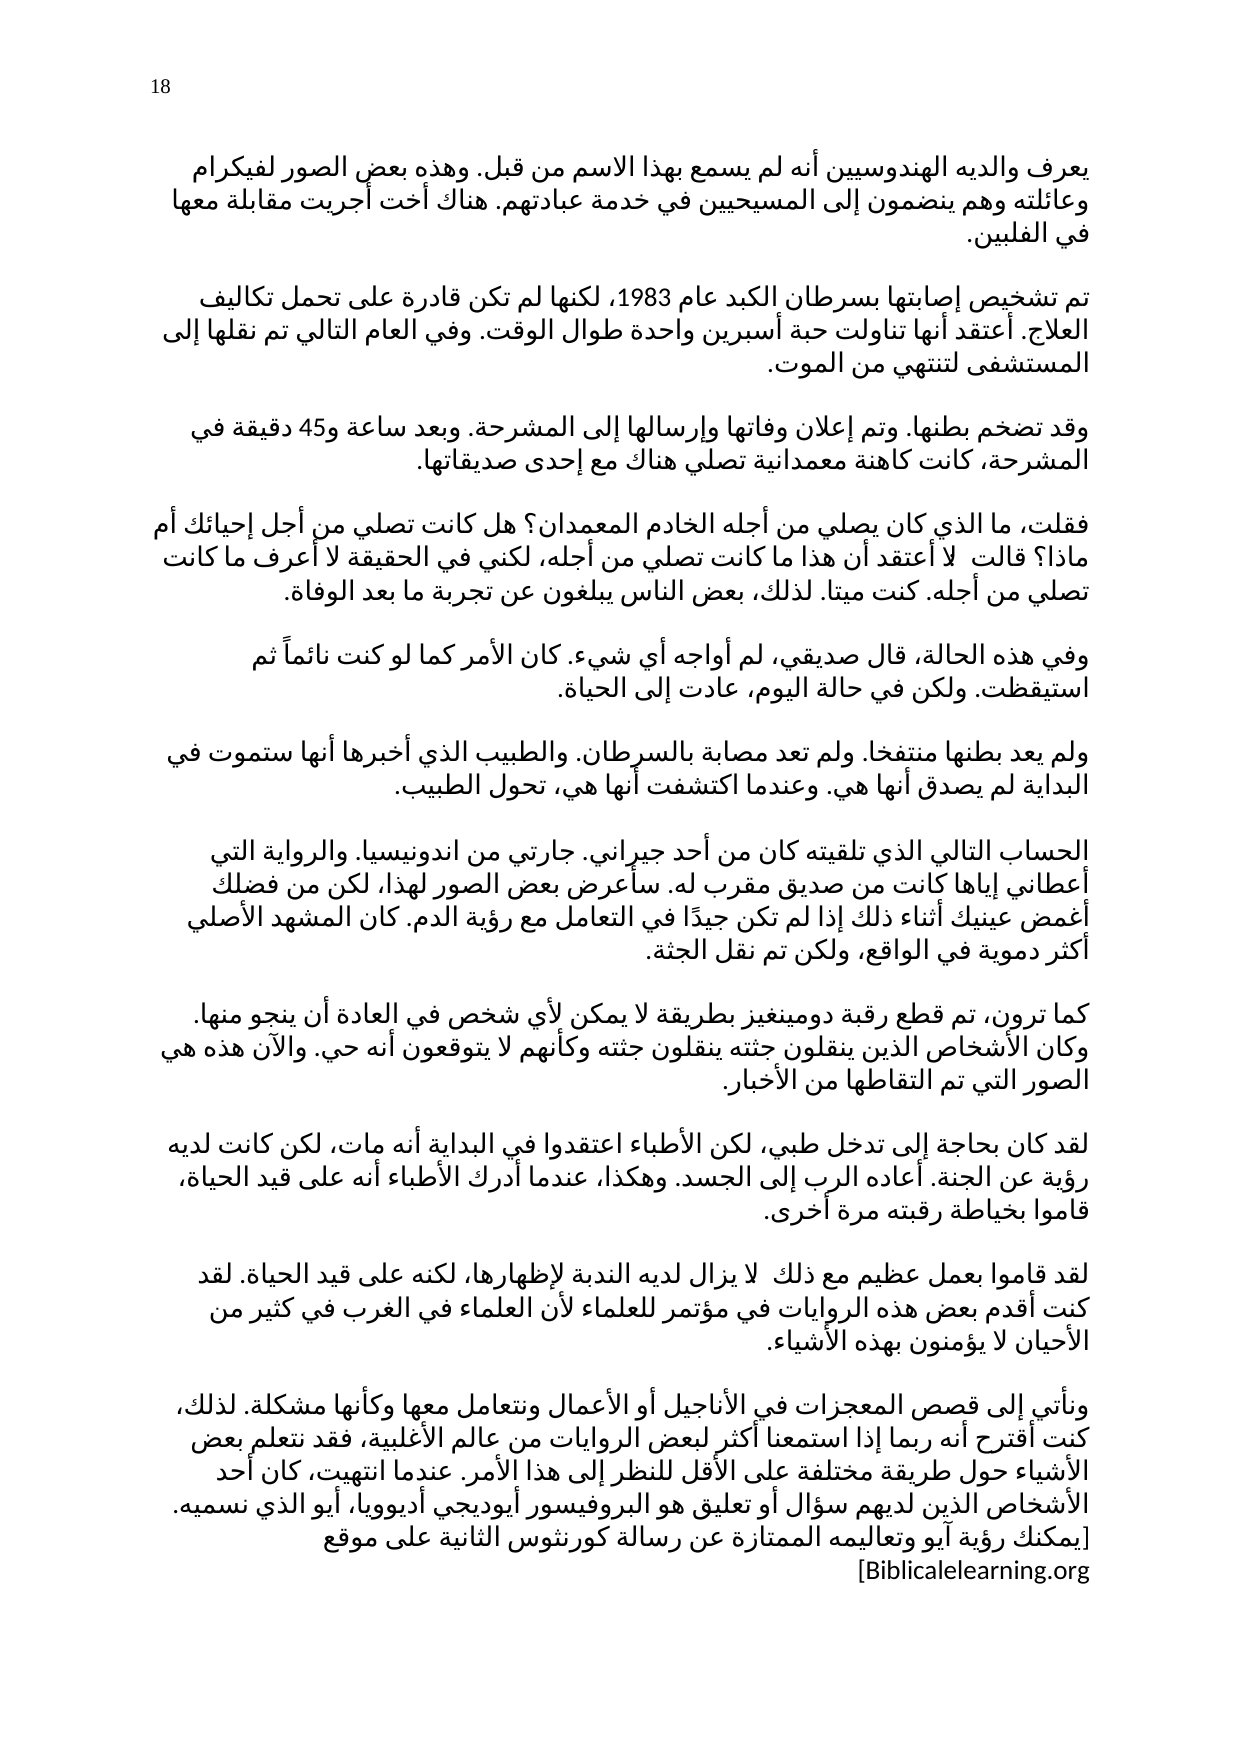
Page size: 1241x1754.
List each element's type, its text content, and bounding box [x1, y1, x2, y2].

text الحساب التالي الذي تلقيته كان من أحد جيراني. جارتي من اندونيسيا. والرواية التي أعطاني إياها كانت من صديق مقرب له. سأعرض بعض الصور لهذا، لكن من فضلك أغمض عينيك أثناء ذلك إذا لم تكن جيدًا في التعامل مع رؤية الدم. كان المشهد الأصلي أكثر دموية في الواقع، ولكن تم نقل الجثة. [150, 834, 1090, 966]
text فقلت، ما الذي كان يصلي من أجله الخادم المعمدان؟ هل كانت تصلي من أجل إحيائك أم ماذا؟ قالت: لا أعتقد أن هذا ما كانت تصلي من أجله، لكني في الحقيقة لا أعرف ما كانت تصلي من أجله. كنت ميتا. لذلك، بعض الناس يبلغون عن تجربة ما بعد الوفاة. [150, 508, 1090, 607]
text وقد تضخم بطنها. وتم إعلان وفاتها وإرسالها إلى المشرحة. وبعد ساعة و45 دقيقة في المشرحة، كانت كاهنة معمدانية تصلي هناك مع إحدى صديقاتها. [150, 410, 1090, 476]
text كما ترون، تم قطع رقبة دومينغيز بطريقة لا يمكن لأي شخص في العادة أن ينجو منها. وكان الأشخاص الذين ينقلون جثته ينقلون جثته وكأنهم لا يتوقعون أنه حي. والآن هذه هي الصور التي تم التقاطها من الأخبار. [150, 997, 1090, 1096]
text تم تشخيص إصابتها بسرطان الكبد عام 1983، لكنها لم تكن قادرة على تحمل تكاليف العلاج. أعتقد أنها تناولت حبة أسبرين واحدة طوال الوقت. وفي العام التالي تم نقلها إلى المستشفى لتنتهي من الموت. [150, 280, 1090, 379]
text ولم يعد بطنها منتفخا. ولم تعد مصابة بالسرطان. والطبيب الذي أخبرها أنها ستموت في البداية لم يصدق أنها هي. وعندما اكتشفت أنها هي، تحول الطبيب. [150, 735, 1090, 801]
text لقد قاموا بعمل عظيم مع ذلك. لا يزال لديه الندبة لإظهارها، لكنه على قيد الحياة. لقد كنت أقدم بعض هذه الروايات في مؤتمر للعلماء لأن العلماء في الغرب في كثير من الأحيان لا يؤمنون بهذه الأشياء. [150, 1258, 1090, 1357]
text لقد كان بحاجة إلى تدخل طبي، لكن الأطباء اعتقدوا في البداية أنه مات، لكن كانت لديه رؤية عن الجنة. أعاده الرب إلى الجسد. وهكذا، عندما أدرك الأطباء أنه على قيد الحياة، قاموا بخياطة رقبته مرة أخرى. [150, 1127, 1090, 1227]
text ونأتي إلى قصص المعجزات في الأناجيل أو الأعمال ونتعامل معها وكأنها مشكلة. لذلك، كنت أقترح أنه ربما إذا استمعنا أكثر لبعض الروايات من عالم الأغلبية، فقد نتعلم بعض الأشياء حول طريقة مختلفة على الأقل للنظر إلى هذا الأمر. عندما انتهيت، كان أحد الأشخاص الذين لديهم سؤال أو تعليق هو البروفيسور أيوديجي أديوويا، أيو الذي نسميه. [يمكنك رؤية آيو وتعاليمه الممتازة عن رسالة كورنثوس الثانية على موقع Biblicalelearning.org] [150, 1388, 1090, 1586]
text يعرف والديه الهندوسيين أنه لم يسمع بهذا الاسم من قبل. وهذه بعض الصور لفيكرام وعائلته وهم ينضمون إلى المسيحيين في خدمة عبادتهم. هناك أخت أجريت مقابلة معها في الفلبين. [150, 150, 1090, 249]
text وفي هذه الحالة، قال صديقي، لم أواجه أي شيء. كان الأمر كما لو كنت نائماً ثم استيقظت. ولكن في حالة اليوم، عادت إلى الحياة. [150, 638, 1090, 704]
